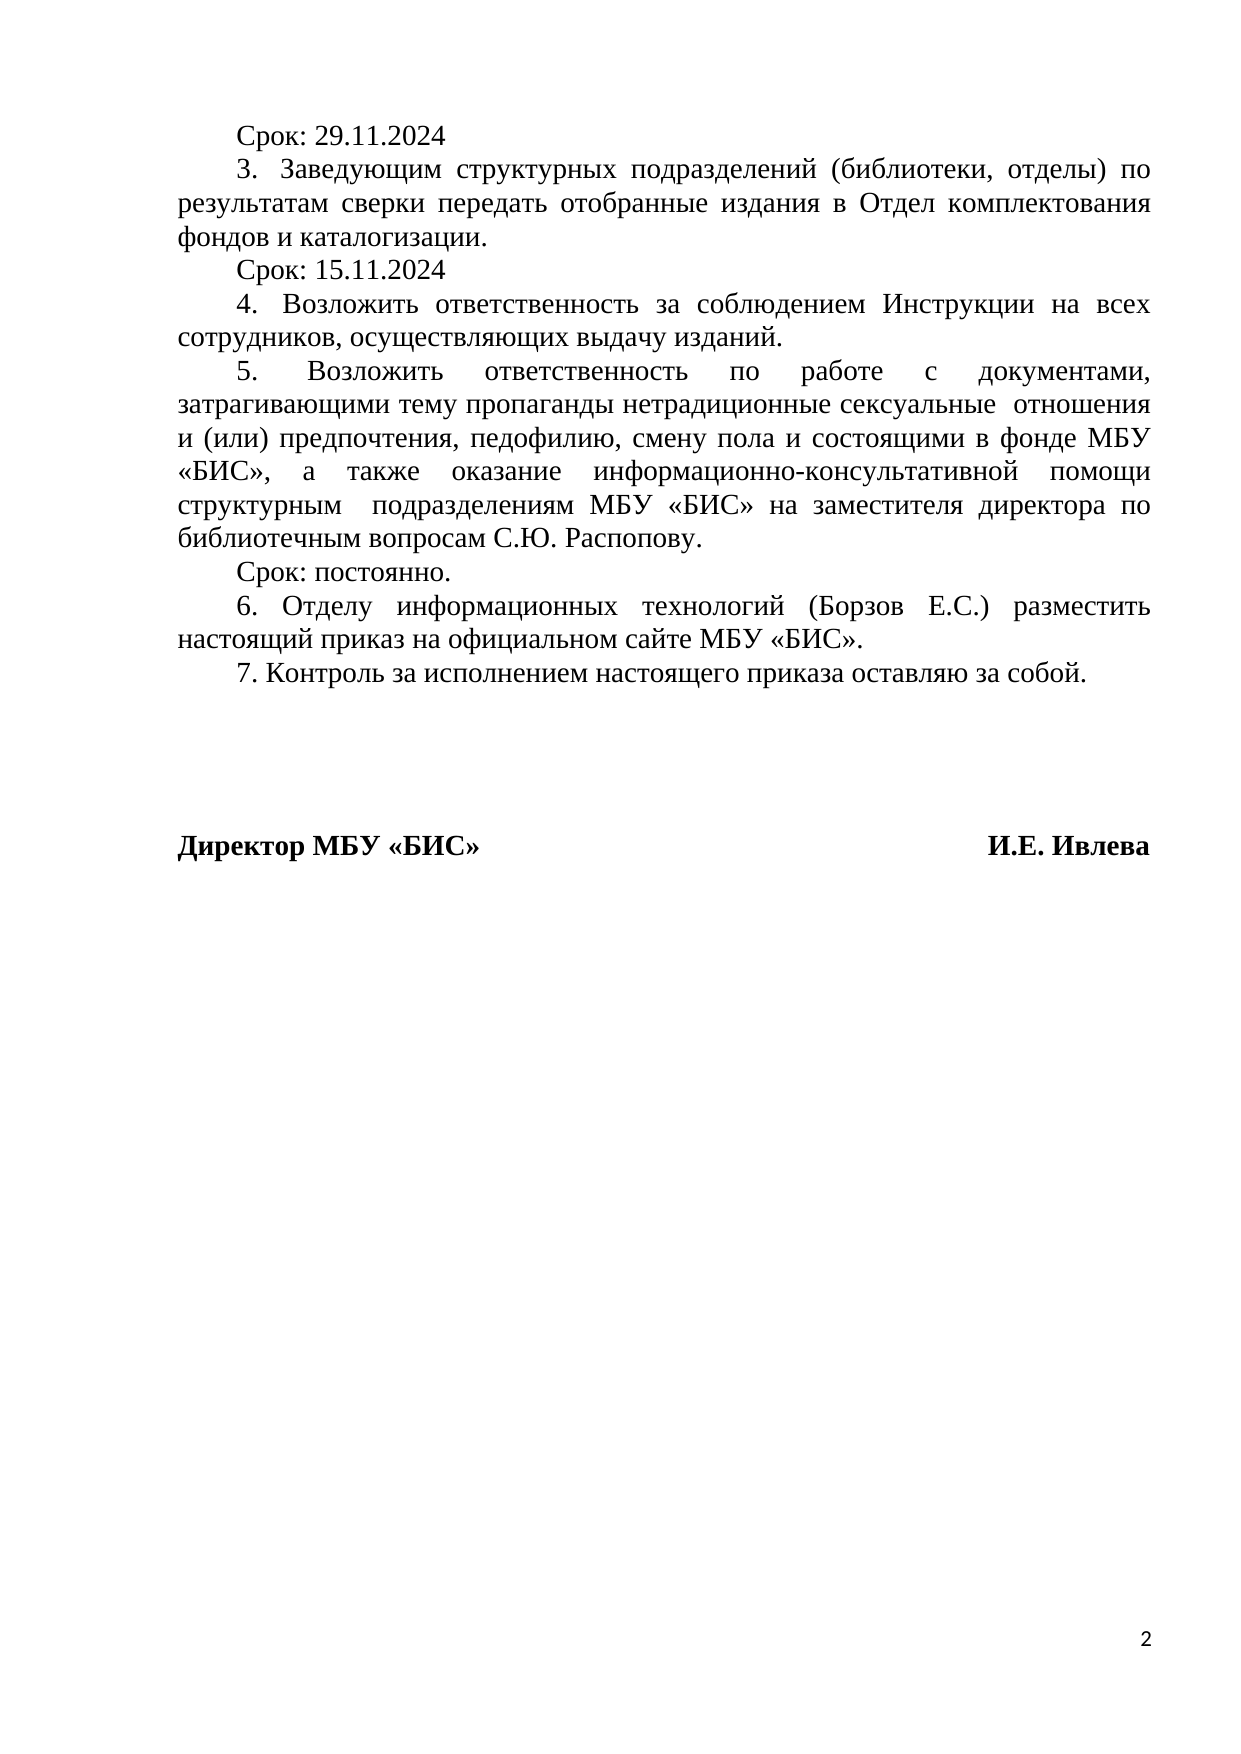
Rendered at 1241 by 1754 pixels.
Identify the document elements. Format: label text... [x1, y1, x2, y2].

list 6. Отделу информационных технологий (Борзов Е.С.) разместить настоящий приказ на официальном сайте МБУ «БИС». [177, 588, 1152, 655]
list Заведующим структурных подразделений (библиотеки, отделы) по результатам сверки передать отобранные издания в Отдел комплектования фондов и каталогизации. [177, 152, 1152, 252]
list Срок: 15.11.2024 [177, 252, 1152, 286]
list Возложить ответственность за соблюдением Инструкции на всех сотрудников, осуществляющих выдачу изданий. [177, 286, 1152, 353]
list Срок: постоянно. [177, 554, 1152, 588]
list Возложить ответственность по работе с документами, затрагивающими тему пропаганды нетрадиционные сексуальные отношения и (или) предпочтения, педофилию, смену пола и состоящими в фонде МБУ «БИС», а также оказание информационно-консультативной помощи структурным подразделениям МБУ «БИС» на заместителя директора по библиотечным вопросам С.Ю. Распопову. [177, 353, 1152, 554]
list Срок: 29.11.2024 [177, 118, 1152, 152]
text 7. Контроль за исполнением настоящего приказа оставляю за собой. [177, 655, 1152, 688]
text Директор МБУ «БИС» И.Е. Ивлева [177, 828, 1152, 862]
